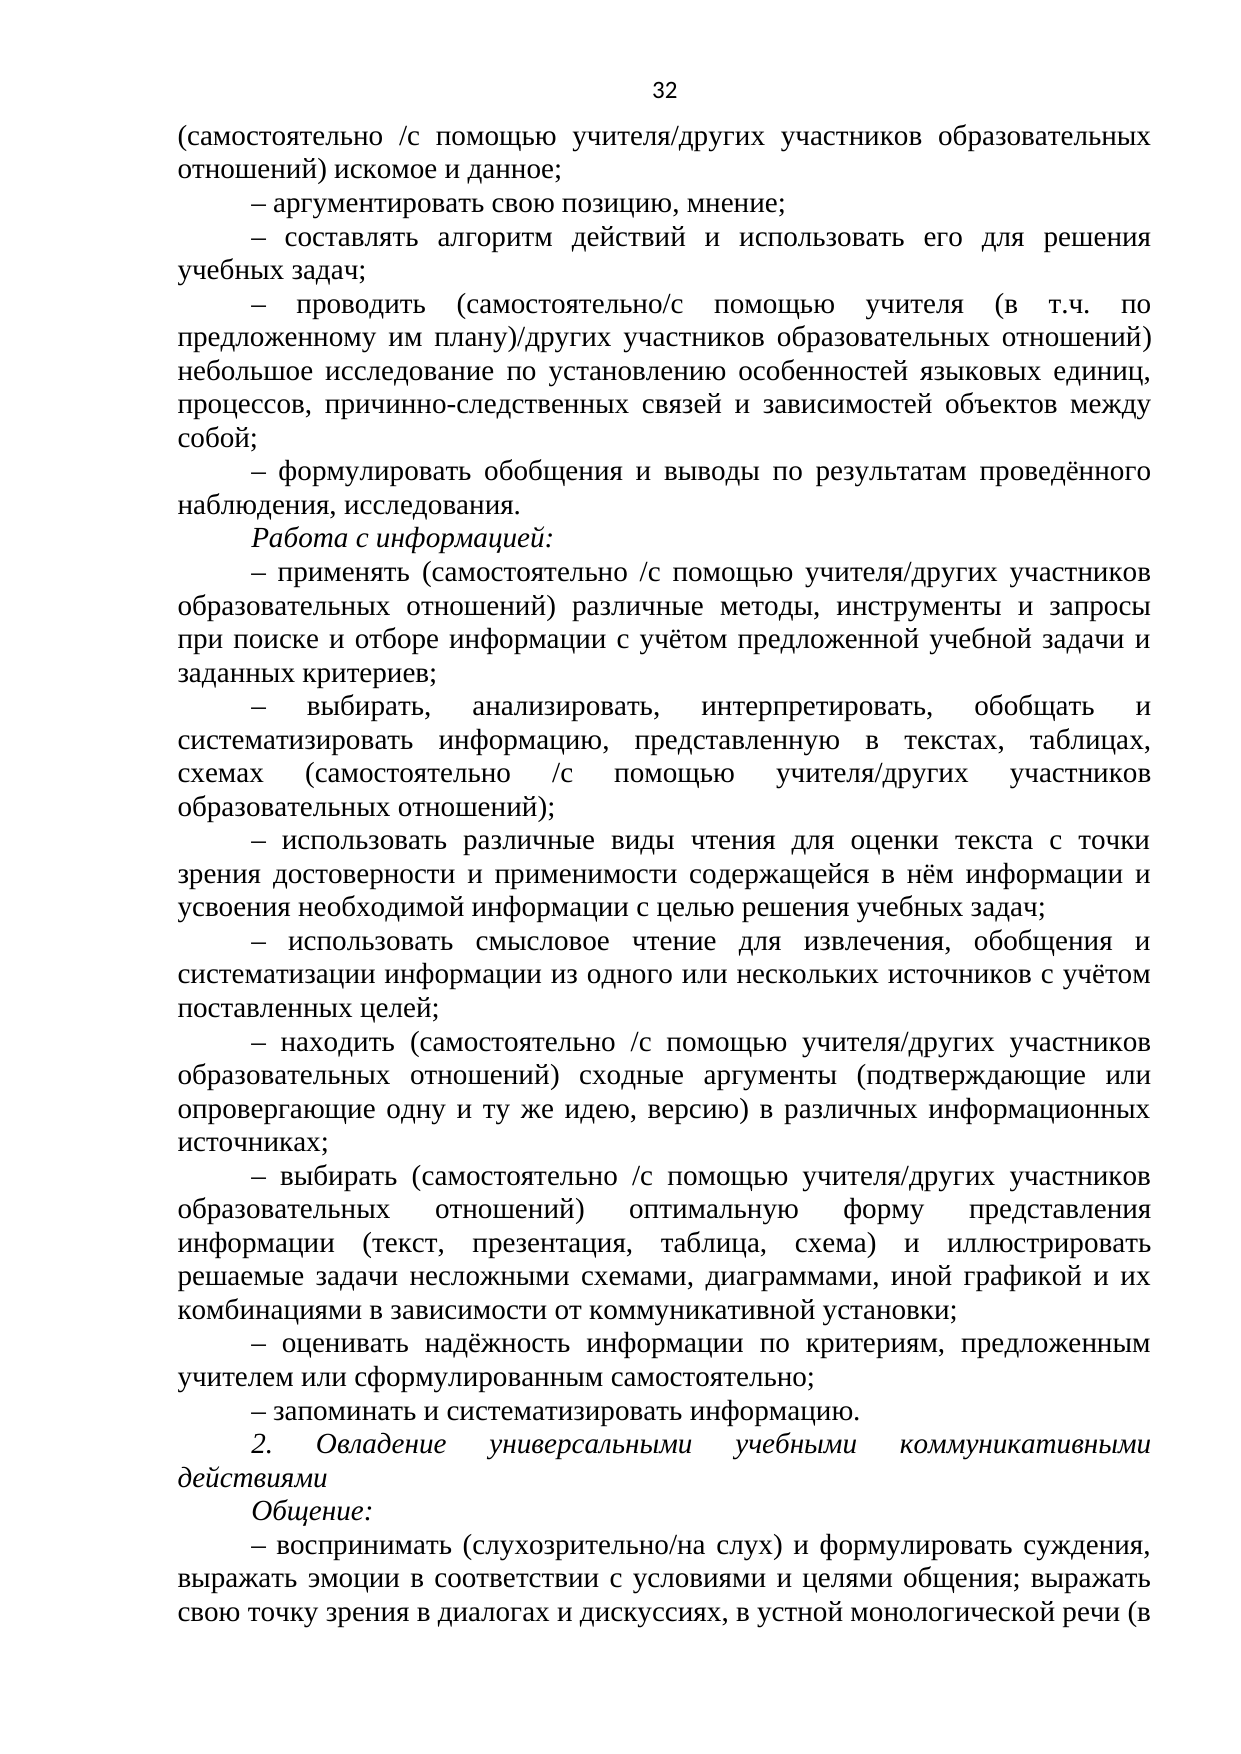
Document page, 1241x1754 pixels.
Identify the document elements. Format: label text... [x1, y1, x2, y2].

text Общение: [177, 1493, 1152, 1527]
text – аргументировать свою позицию, мнение; [177, 185, 1152, 219]
text – выбирать, анализировать, интерпретировать, обобщать и систематизировать информацию, представленную в текстах, таблицах, схемах (самостоятельно /с помощью учителя/других участников образовательных отношений); [177, 688, 1152, 822]
text – находить (самостоятельно /с помощью учителя/других участников образовательных отношений) сходные аргументы (подтверждающие или опровергающие одну и ту же идею, версию) в различных информационных источниках; [177, 1024, 1152, 1158]
text Работа с информацией: [177, 521, 1152, 554]
text – проводить (самостоятельно/с помощью учителя (в т.ч. по предложенному им плану)/других участников образовательных отношений) небольшое исследование по установлению особенностей языковых единиц, процессов, причинно-следственных связей и зависимостей объектов между собой; [177, 286, 1152, 453]
text – выбирать (самостоятельно /с помощью учителя/других участников образовательных отношений) оптимальную форму представления информации (текст, презентация, таблица, схема) и иллюстрировать решаемые задачи несложными схемами, диаграммами, иной графикой и их комбинациями в зависимости от коммуникативной установки; [177, 1158, 1152, 1326]
text – использовать различные виды чтения для оценки текста с точки зрения достоверности и применимости содержащейся в нём информации и усвоения необходимой информации с целью решения учебных задач; [177, 822, 1152, 923]
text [177, 1527, 1152, 1627]
text – оценивать надёжность информации по критериям, предложенным учителем или сформулированным самостоятельно; [177, 1326, 1152, 1393]
text – применять (самостоятельно /с помощью учителя/других участников образовательных отношений) различные методы, инструменты и запросы при поиске и отборе информации с учётом предложенной учебной задачи и заданных критериев; [177, 554, 1152, 688]
text – формулировать обобщения и выводы по результатам проведённого наблюдения, исследования. [177, 453, 1152, 521]
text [177, 118, 1152, 185]
text 2. Овладение универсальными учебными коммуникативными действиями [177, 1426, 1152, 1493]
text – использовать смысловое чтение для извлечения, обобщения и систематизации информации из одного или нескольких источников с учётом поставленных целей; [177, 923, 1152, 1024]
text – запоминать и систематизировать информацию. [177, 1393, 1152, 1426]
text – составлять алгоритм действий и использовать его для решения учебных задач; [177, 219, 1152, 286]
